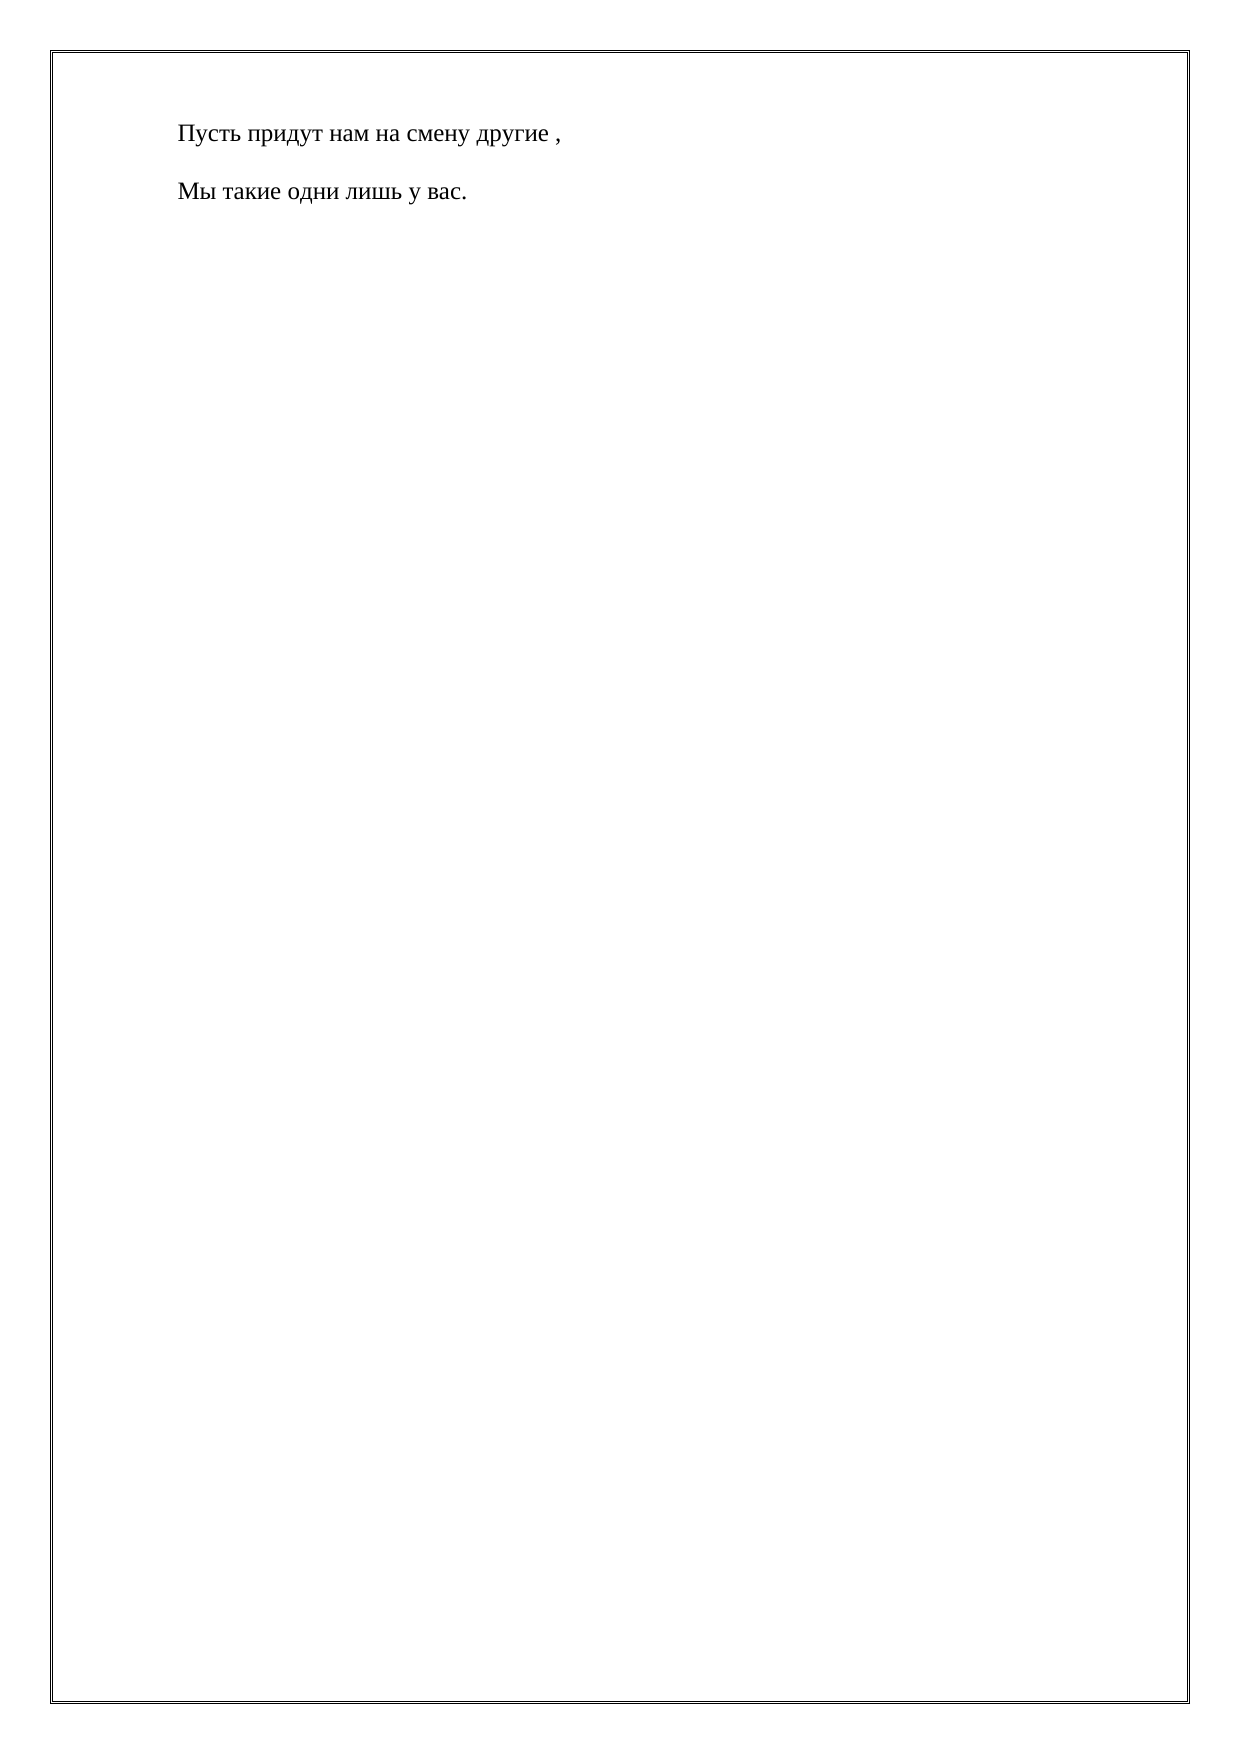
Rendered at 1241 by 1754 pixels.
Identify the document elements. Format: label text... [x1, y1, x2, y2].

text Пусть придут нам на смену другие , [177, 118, 1152, 147]
text Мы такие одни лишь у вас. [177, 176, 1152, 205]
